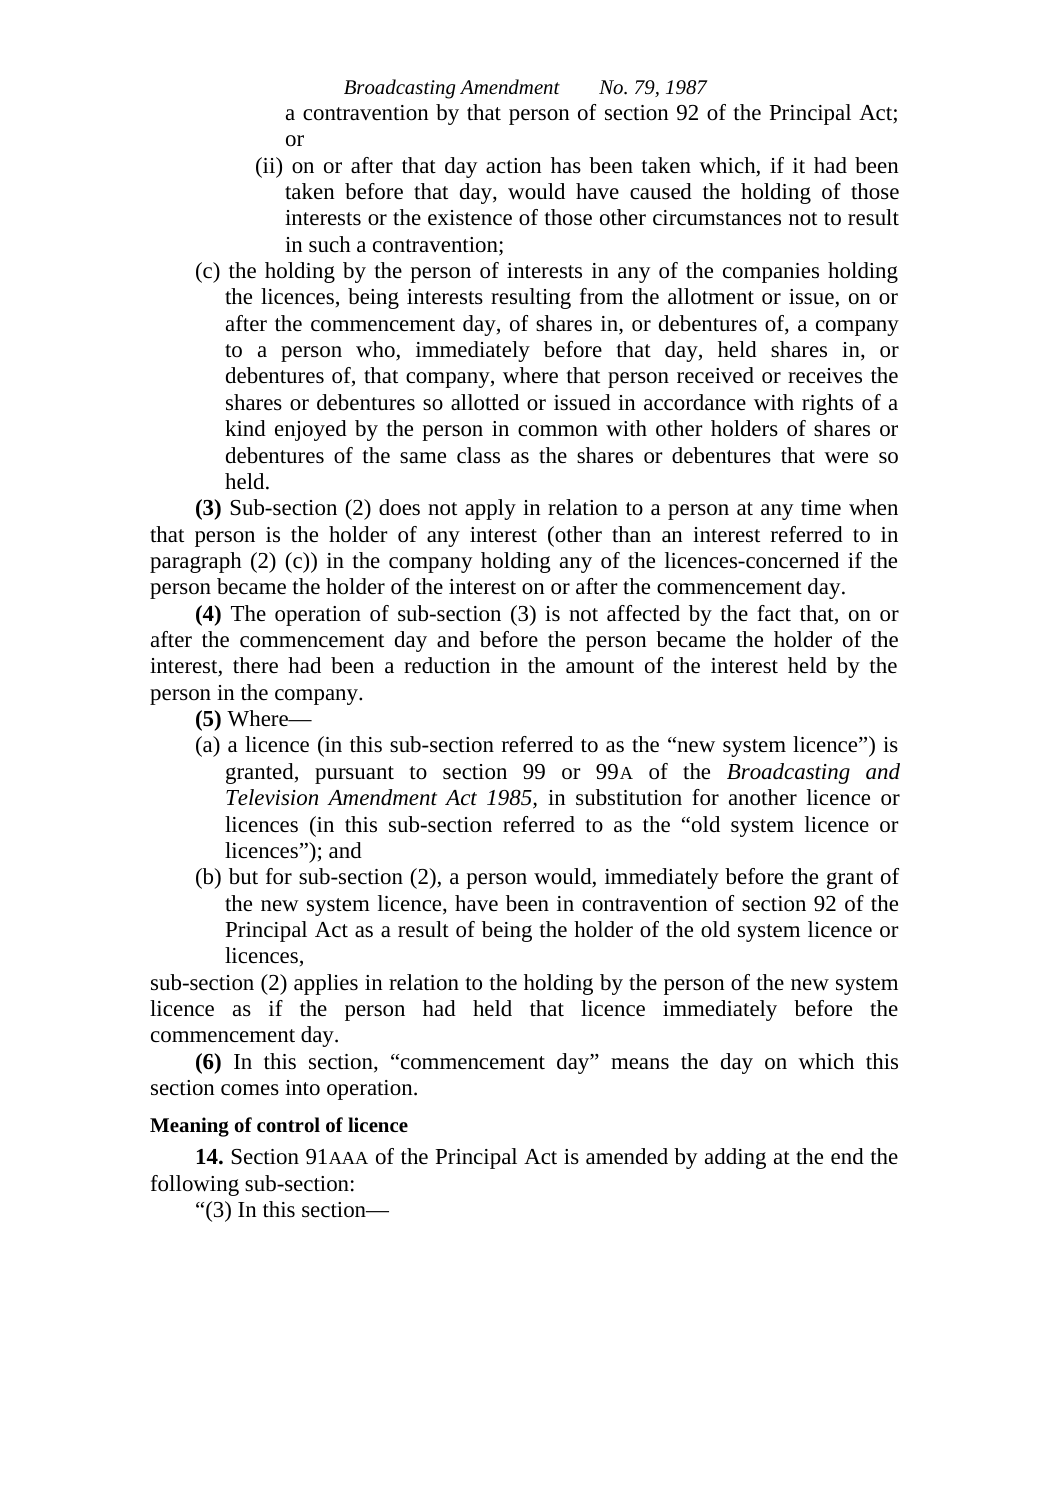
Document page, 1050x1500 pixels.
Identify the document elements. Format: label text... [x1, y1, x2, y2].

text (c) the holding by the person of interests in any of the companies holding the licences, being interests resulting from the allotment or issue, on or after the commencement day, of shares in, or debentures of, a company to a person who, immediately before that day, held shares in, or debentures of, that company, where that person received or receives the shares or debentures so allotted or issued in accordance with rights of a kind enjoyed by the person in common with other holders of shares or debentures of the same class as the shares or debentures that were so held. [195, 257, 900, 494]
text a contravention by that person of section 92 of the Principal Act; or [285, 99, 900, 152]
text (a) a licence (in this sub-section referred to as the “new system licence”) is granted, pursuant to section 99 or 99a of the Broadcasting and Television Amendment Act 1985, in substitution for another licence or licences (in this sub-section referred to as the “old system licence or licences”); and [195, 732, 900, 863]
text “(3) In this section— [195, 1196, 900, 1222]
text 14. Section 91aaa of the Principal Act is amended by adding at the end the following sub-section: [150, 1143, 900, 1196]
text (3) Sub-section (2) does not apply in relation to a person at any time when that person is the holder of any interest (other than an interest referred to in paragraph (2) (c)) in the company holding any of the licences-concerned if the person became the holder of the interest on or after the commencement day. [150, 494, 900, 600]
text (5) Where— [150, 705, 900, 732]
text (ii) on or after that day action has been taken which, if it had been taken before that day, would have caused the holding of those interests or the existence of those other circumstances not to result in such a contravention; [255, 152, 900, 257]
text (b) but for sub-section (2), a person would, immediately before the grant of the new system licence, have been in contravention of section 92 of the Principal Act as a result of being the holder of the old system licence or licences, [195, 863, 900, 969]
text (6) In this section, “commencement day” means the day on which this section comes into operation. [150, 1048, 900, 1101]
text (4) The operation of sub-section (3) is not affected by the fact that, on or after the commencement day and before the person became the holder of the interest, there had been a reduction in the amount of the interest held by the person in the company. [150, 600, 900, 705]
text sub-section (2) applies in relation to the holding by the person of the new system licence as if the person had held that licence immediately before the commencement day. [150, 969, 900, 1048]
text Meaning of control of licence [150, 1113, 900, 1137]
